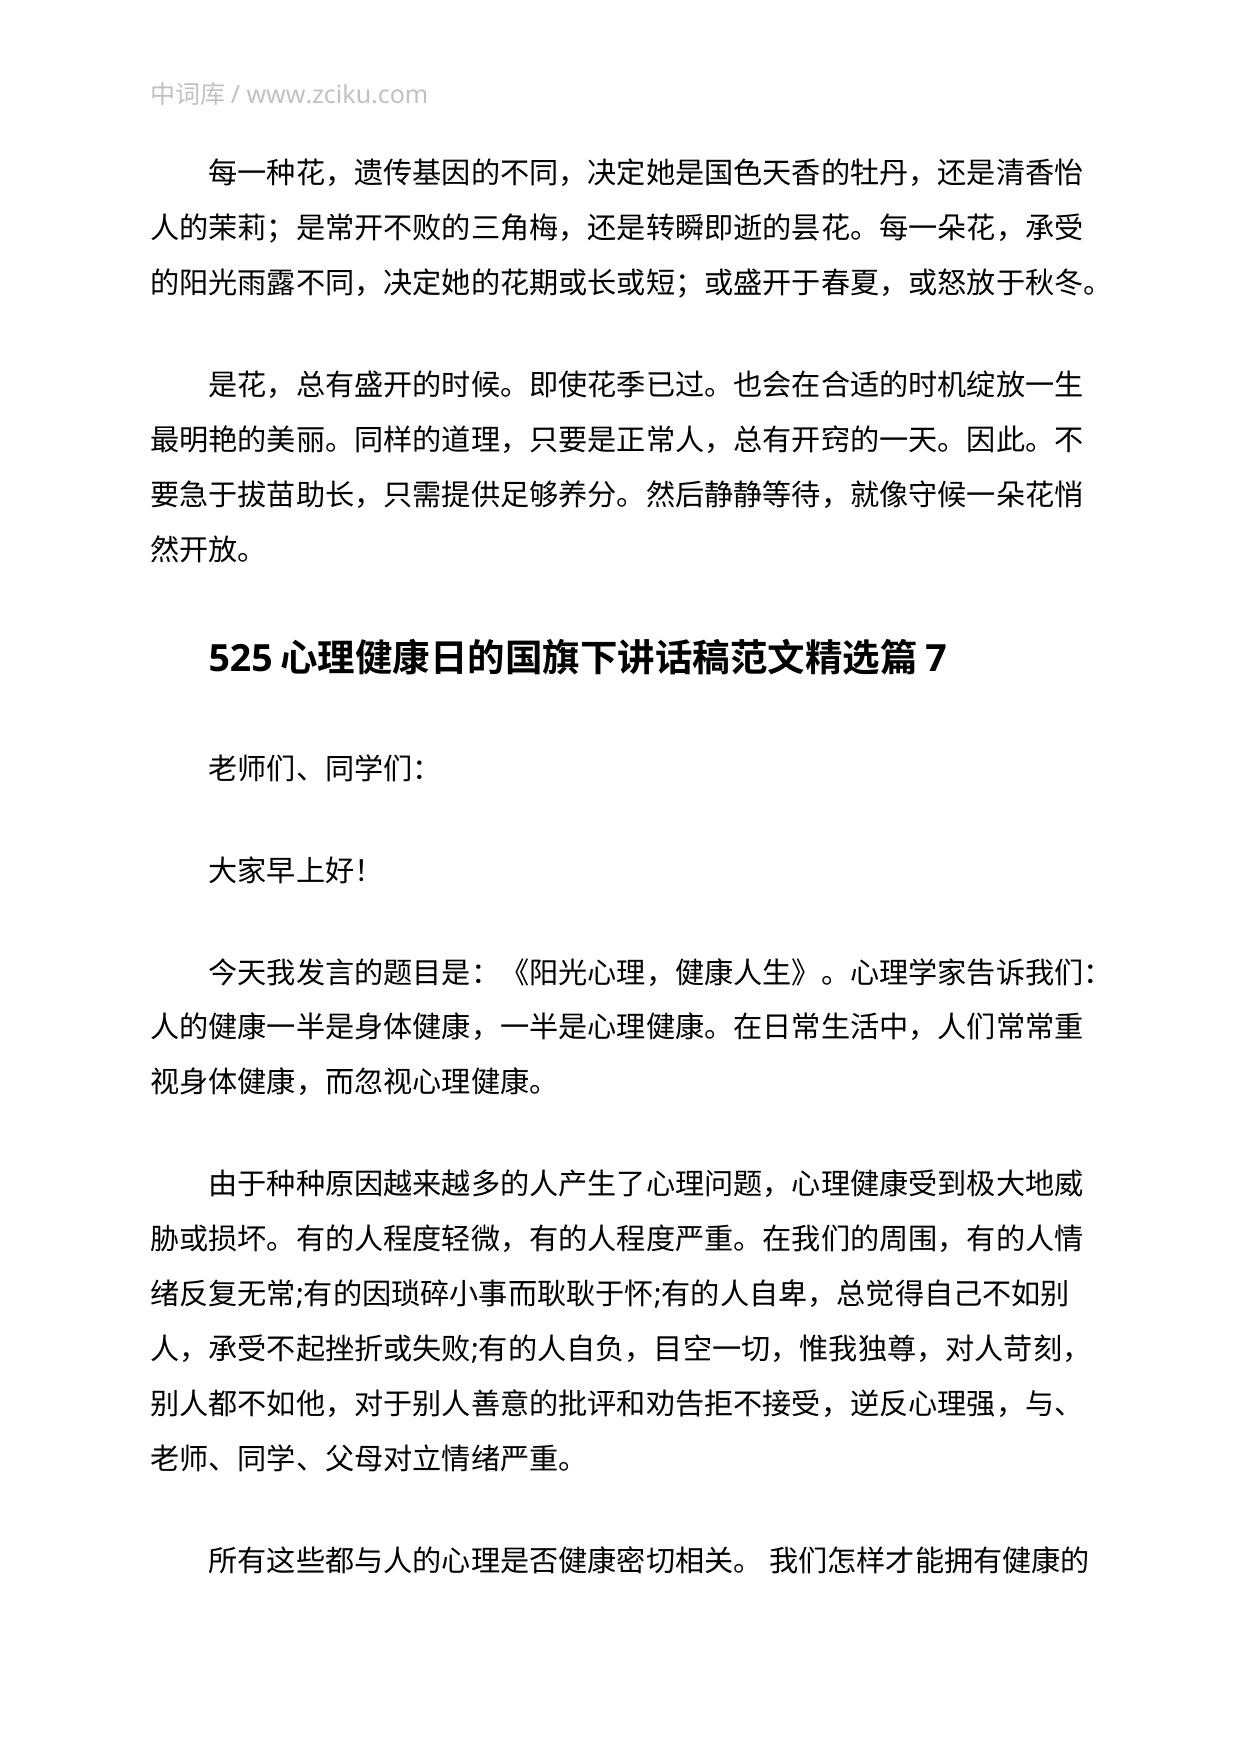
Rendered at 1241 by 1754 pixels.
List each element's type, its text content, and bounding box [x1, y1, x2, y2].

text 老师们、同学们： [150, 746, 1090, 788]
text 是花，总有盛开的时候。即使花季已过。也会在合适的时机绽放一生最明艳的美丽。同样的道理，只要是正常人，总有开窍的一天。因此。不要急于拔苗助长，只需提供足够养分。然后静静等待，就像守候一朵花悄然开放。 [150, 362, 1090, 568]
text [150, 1537, 1090, 1579]
text 每一种花，遗传基因的不同，决定她是国色天香的牡丹，还是清香怡人的茉莉；是常开不败的三角梅，还是转瞬即逝的昙花。每一朵花，承受的阳光雨露不同，决定她的花期或长或短；或盛开于春夏，或怒放于秋冬。 [150, 150, 1090, 302]
text 今天我发言的题目是：《阳光心理，健康人生》。心理学家告诉我们：人的健康一半是身体健康，一半是心理健康。在日常生活中，人们常常重视身体健康，而忽视心理健康。 [150, 949, 1090, 1101]
text 大家早上好！ [150, 847, 1090, 890]
text 由于种种原因越来越多的人产生了心理问题，心理健康受到极大地威胁或损坏。有的人程度轻微，有的人程度严重。在我们的周围，有的人情绪反复无常;有的因琐碎小事而耿耿于怀;有的人自卑，总觉得自己不如别人，承受不起挫折或失败;有的人自负，目空一切，惟我独尊，对人苛刻，别人都不如他，对于别人善意的批评和劝告拒不接受，逆反心理强，与、老师、同学、父母对立情绪严重。 [150, 1161, 1090, 1478]
text 525心理健康日的国旗下讲话稿范文精选篇7 [150, 628, 1090, 682]
